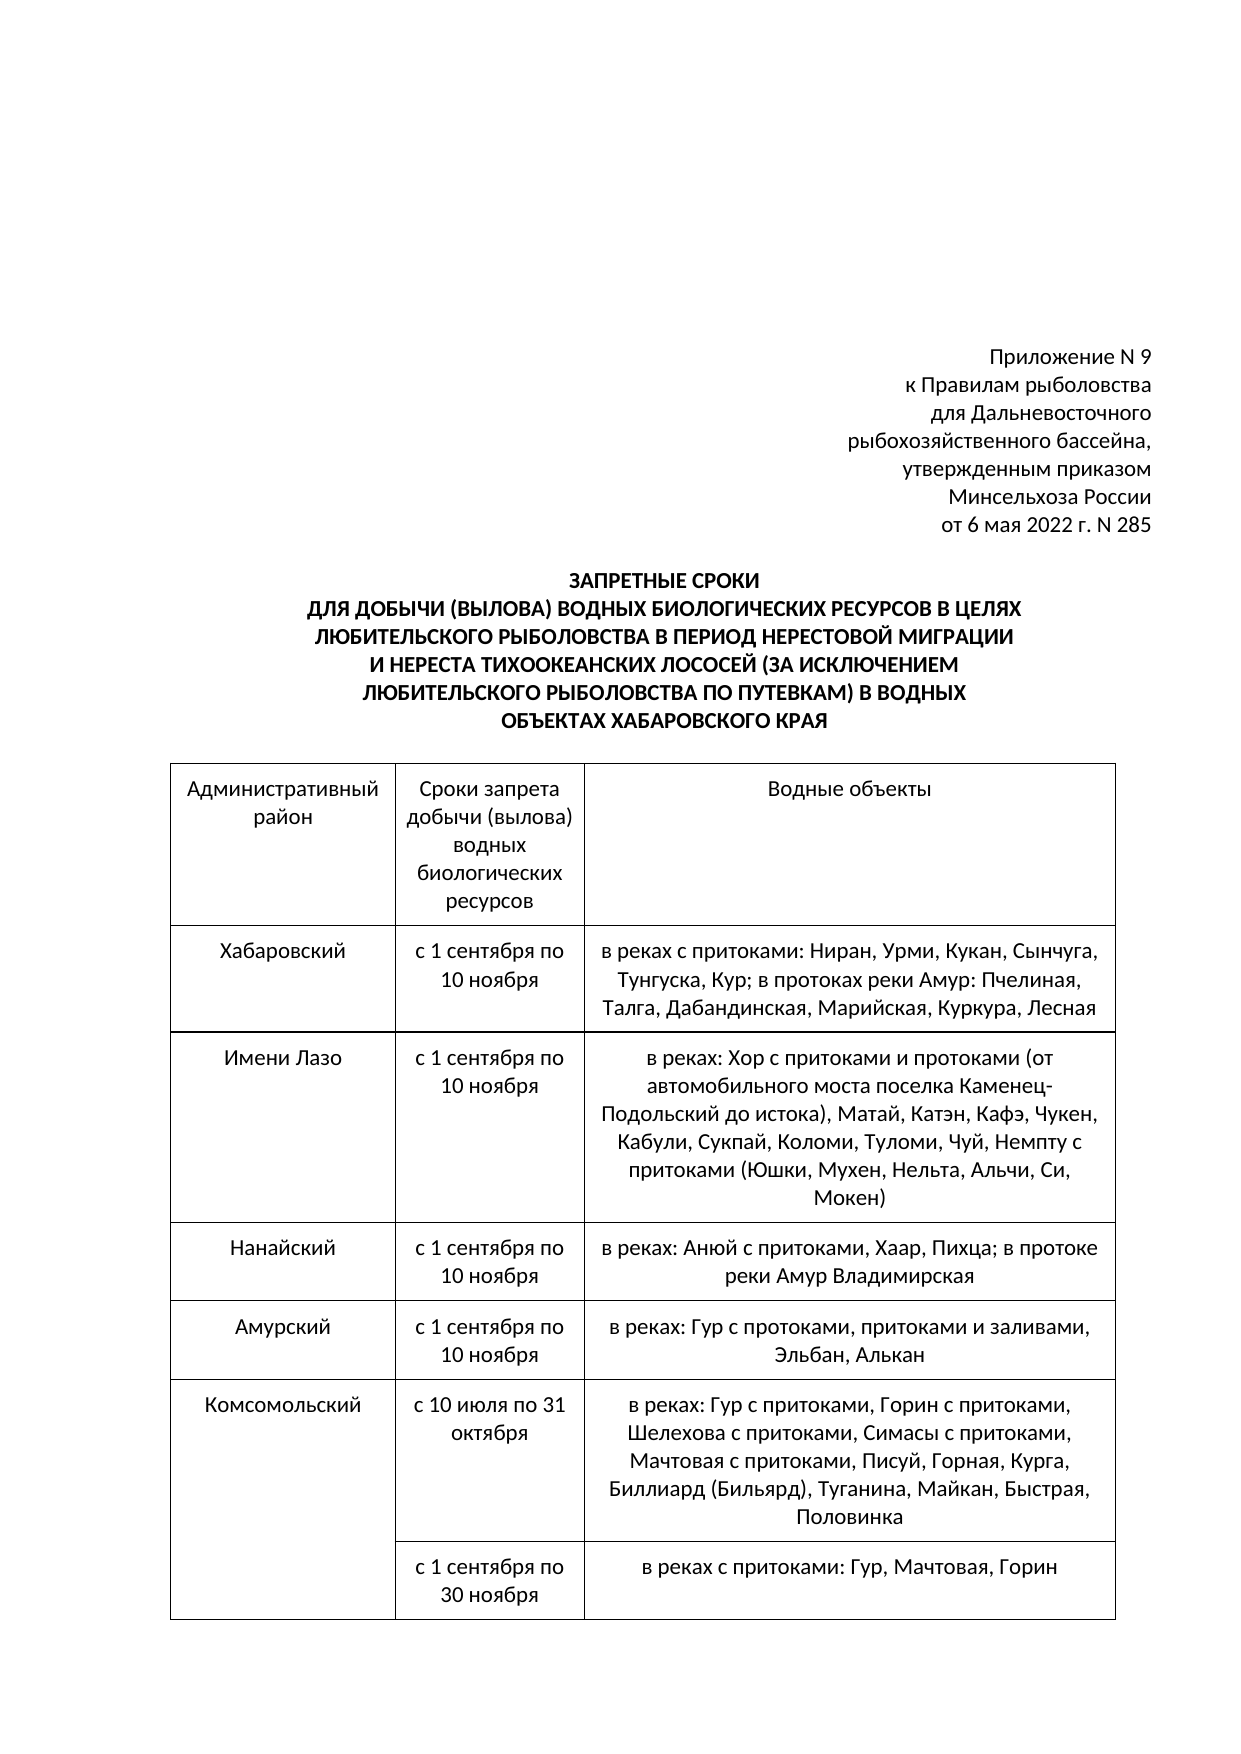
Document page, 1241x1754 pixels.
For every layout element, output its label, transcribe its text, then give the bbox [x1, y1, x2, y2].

table_cell Комсомольский [171, 1380, 395, 1619]
text ЛЮБИТЕЛЬСКОГО РЫБОЛОВСТВА ПО ПУТЕВКАМ) В ВОДНЫХ [177, 678, 1152, 707]
table_cell в реках с притоками: Ниран, Урми, Кукан, Сынчуга, Тунгуска, Кур; в протоках реки Амур: Пчелиная, Талга, Дабандинская, Марийская, Куркура, Лесная [585, 926, 1115, 1031]
text ЗАПРЕТНЫЕ СРОКИ [177, 566, 1152, 594]
table_cell с 10 июля по 31 октября [396, 1380, 584, 1541]
text ЛЮБИТЕЛЬСКОГО РЫБОЛОВСТВА В ПЕРИОД НЕРЕСТОВОЙ МИГРАЦИИ [177, 622, 1152, 651]
text ДЛЯ ДОБЫЧИ (ВЫЛОВА) ВОДНЫХ БИОЛОГИЧЕСКИХ РЕСУРСОВ В ЦЕЛЯХ [177, 594, 1152, 622]
table_cell в реках: Гур с протоками, притоками и заливами, Эльбан, Алькан [585, 1301, 1115, 1378]
text И НЕРЕСТА ТИХООКЕАНСКИХ ЛОСОСЕЙ (ЗА ИСКЛЮЧЕНИЕМ [177, 651, 1152, 678]
table_cell Имени Лазо [171, 1033, 395, 1222]
table_cell в реках с притоками: Гур, Мачтовая, Горин [585, 1542, 1115, 1619]
text к Правилам рыболовства [177, 370, 1152, 398]
table_cell с 1 сентября по 10 ноября [396, 1223, 584, 1300]
table_cell с 1 сентября по 30 ноября [396, 1542, 584, 1619]
table_cell Нанайский [171, 1223, 395, 1300]
table_cell в реках: Гур с притоками, Горин с притоками, Шелехова с притоками, Симасы с притоками, Мачтовая с притоками, Писуй, Горная, Курга, Биллиард (Бильярд), Туганина, Майкан, Быстрая, Половинка [585, 1380, 1115, 1541]
table_cell Хабаровский [171, 926, 395, 1031]
text для Дальневосточного [177, 398, 1152, 426]
text от 6 мая 2022 г. N 285 [177, 510, 1152, 538]
text рыбохозяйственного бассейна, [177, 426, 1152, 454]
table_cell в реках: Хор с притоками и протоками (от автомобильного моста поселка Каменец-Подольский до истока), Матай, Катэн, Кафэ, Чукен, Кабули, Сукпай, Коломи, Туломи, Чуй, Немпту с притоками (Юшки, Мухен, Нельта, Альчи, Си, Мокен) [585, 1033, 1115, 1222]
table_header Административный район [171, 764, 395, 925]
table_cell Амурский [171, 1301, 395, 1378]
table_header Водные объекты [585, 764, 1115, 925]
table_header Сроки запрета добычи (вылова) водных биологических ресурсов [396, 764, 584, 925]
text утвержденным приказом [177, 454, 1152, 482]
table_cell с 1 сентября по 10 ноября [396, 926, 584, 1031]
table_cell в реках: Анюй с притоками, Хаар, Пихца; в протоке реки Амур Владимирская [585, 1223, 1115, 1300]
table_cell с 1 сентября по 10 ноября [396, 1033, 584, 1222]
text Минсельхоза России [177, 482, 1152, 510]
text Приложение N 9 [177, 342, 1152, 370]
text ОБЪЕКТАХ ХАБАРОВСКОГО КРАЯ [177, 707, 1152, 734]
table_cell с 1 сентября по 10 ноября [396, 1301, 584, 1378]
